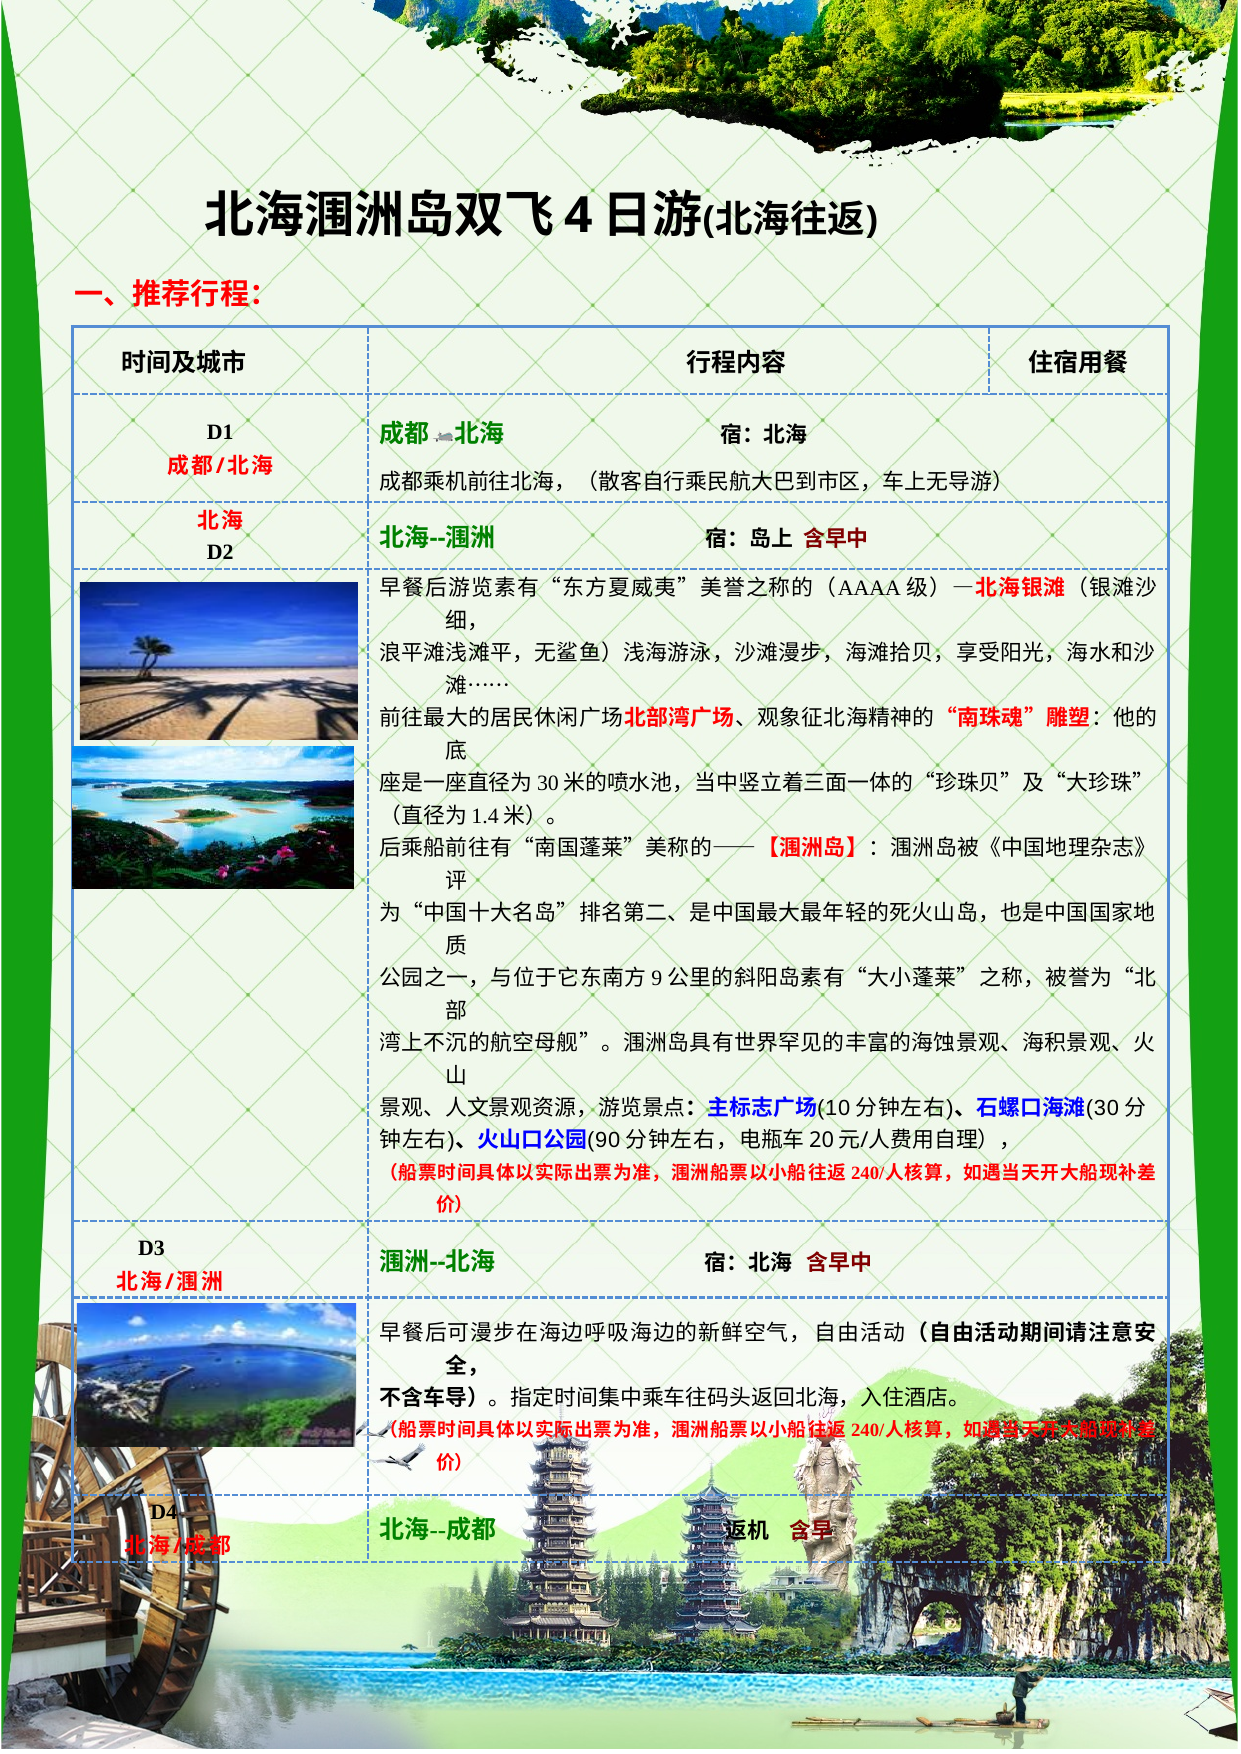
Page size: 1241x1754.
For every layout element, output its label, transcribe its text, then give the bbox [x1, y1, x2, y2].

table_cell 早餐后可漫步在海边呼吸海边的新鲜空气，自由活动（自由活动期间请注意安全， 不含车导）。指定时间集中乘车往码头返回北海，入住酒店。 （船票时间具体以实际出票为准，涠洲船票以小船往返240/人核算，如遇当天开大船现补差价） [368, 1296, 1167, 1493]
table_cell 北海--涠洲 宿：岛上 含早中 [368, 501, 1167, 568]
table_cell 北海 D2 [74, 501, 368, 568]
table_header 行程内容 [368, 328, 989, 393]
table_header 住宿用餐 [989, 328, 1167, 393]
table_cell D4 北海/成都 [74, 1494, 368, 1561]
table_cell 早餐后游览素有“东方夏威夷”美誉之称的（AAAA级）—北海银滩（银滩沙细， 浪平滩浅滩平，无鲨鱼）浅海游泳，沙滩漫步，海滩拾贝，享受阳光，海水和沙滩…… 前往最大的居民休闲广场北部湾广场、观象征北海精神的“南珠魂”雕塑：他的底 座是一座直径为30米的喷水池，当中竖立着三面一体的“珍珠贝”及“大珍珠” （直径为1.4米）。 后乘船前往有“南国蓬莱”美称的——【涠洲岛】：涠洲岛被《中国地理杂志》评 为“中国十大名岛”排名第二、是中国最大最年轻的死火山岛，也是中国国家地质 公园之一，与位于它东南方9公里的斜阳岛素有“大小蓬莱”之称，被誉为“北部 湾上不沉的航空母舰”。涠洲岛具有世界罕见的丰富的海蚀景观、海积景观、火山 景观、人文景观资源，游览景点：主标志广场(10分钟左右)、石螺口海滩(30分 钟左右)、火山口公园(90分钟左右，电瓶车20元/人费用自理）， （船票时间具体以实际出票为准，涠洲船票以小船往返240/人核算，如遇当天开大船现补差价） [368, 568, 1167, 1220]
table_header 时间及城市 [74, 328, 368, 393]
table_cell 涠洲--北海 宿：北海 含早中 [368, 1220, 1167, 1296]
picture [1, 0, 1238, 1749]
table_cell [74, 568, 368, 1220]
table_cell D3 北海/涠洲 [74, 1220, 368, 1296]
text 北海涠洲岛双飞4日游(北海往返) [74, 162, 1167, 259]
table_cell 成都北海 宿：北海 成都乘机前往北海，（散客自行乘民航大巴到市区，车上无导游） [368, 393, 1167, 501]
text 一、推荐行程： [74, 259, 1167, 324]
table_cell D1 成都/北海 [74, 393, 368, 501]
table_cell [74, 1296, 368, 1493]
table_cell 北海--成都 返机 含早 [368, 1494, 1167, 1561]
